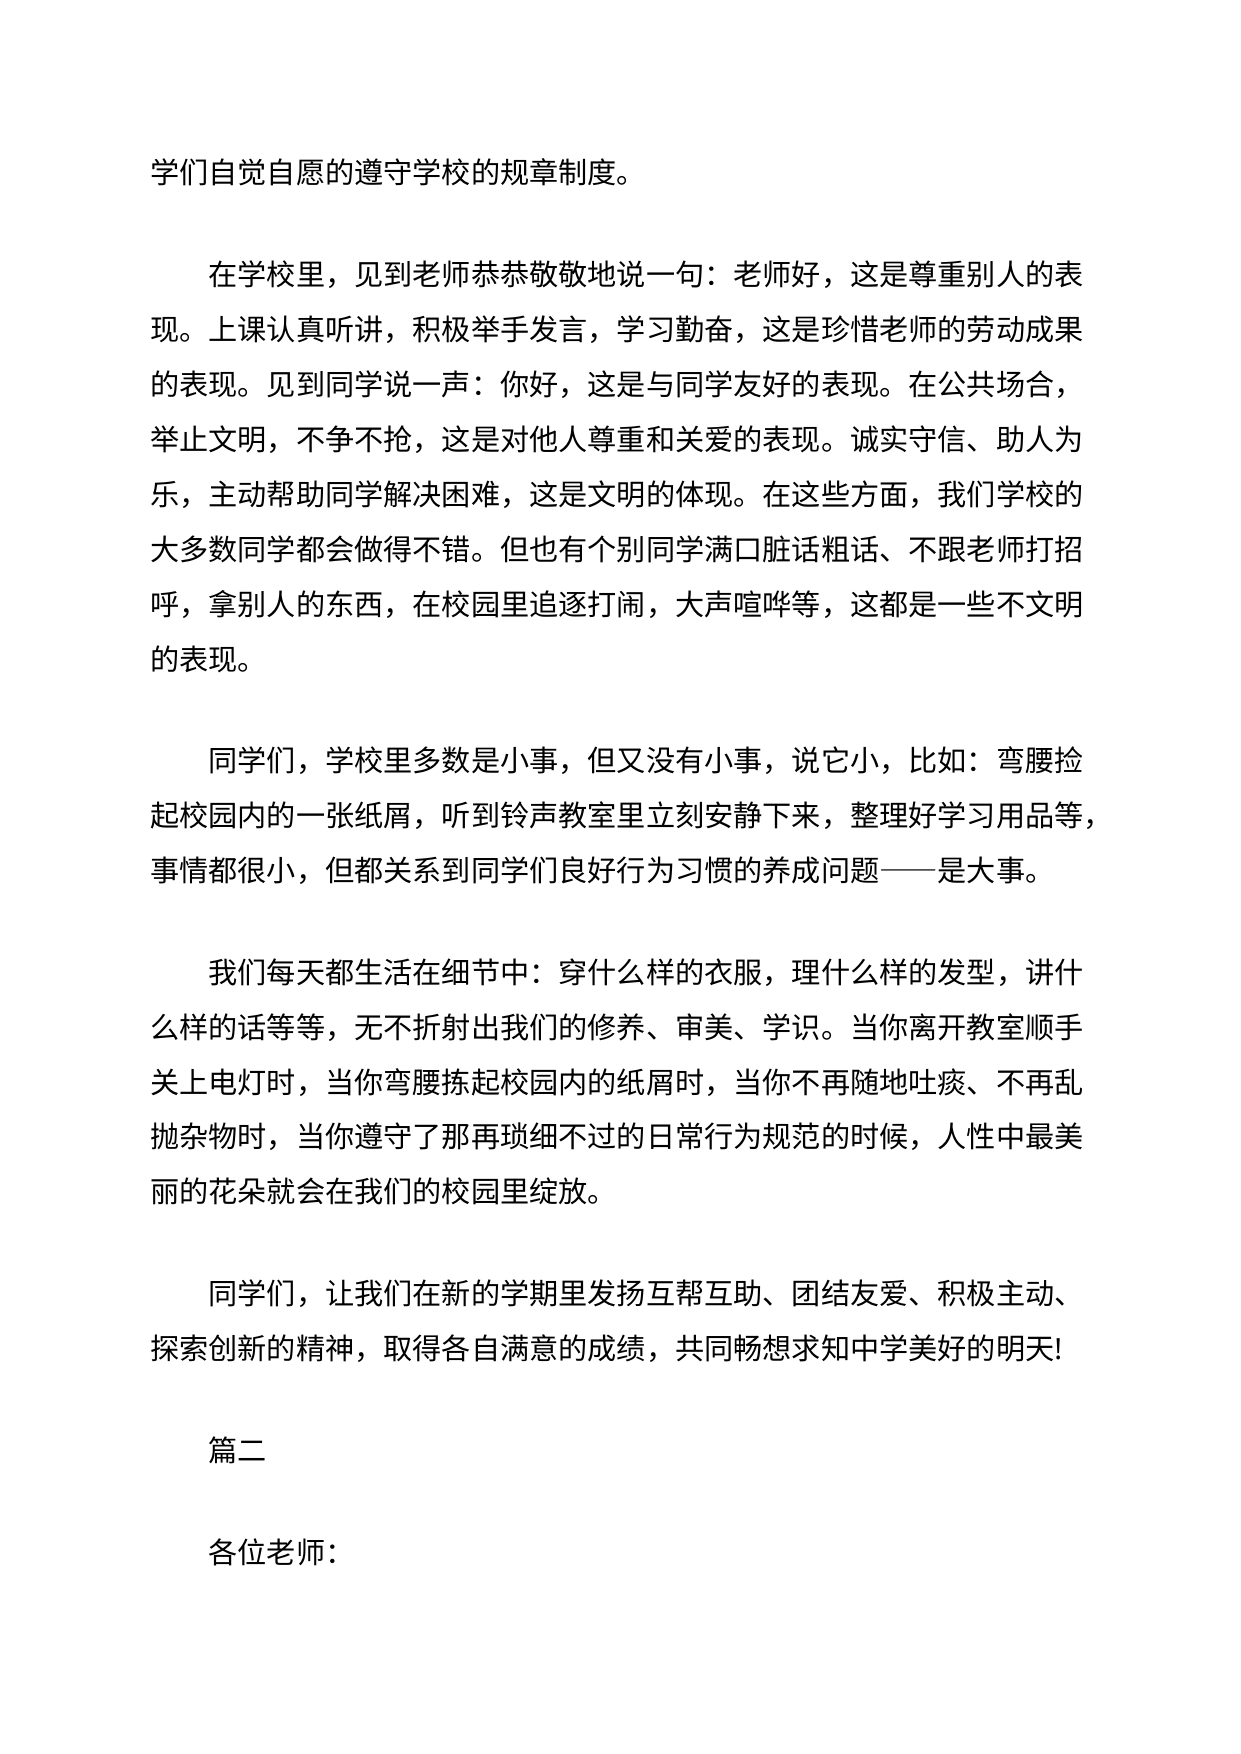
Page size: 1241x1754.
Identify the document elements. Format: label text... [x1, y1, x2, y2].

text 各位老师： [150, 1529, 1090, 1572]
text 在学校里，见到老师恭恭敬敬地说一句：老师好，这是尊重别人的表现。上课认真听讲，积极举手发言，学习勤奋，这是珍惜老师的劳动成果的表现。见到同学说一声：你好，这是与同学友好的表现。在公共场合，举止文明，不争不抢，这是对他人尊重和关爱的表现。诚实守信、助人为乐，主动帮助同学解决困难，这是文明的体现。在这些方面，我们学校的大多数同学都会做得不错。但也有个别同学满口脏话粗话、不跟老师打招呼，拿别人的东西，在校园里追逐打闹，大声喧哗等，这都是一些不文明的表现。 [150, 252, 1090, 678]
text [150, 150, 1090, 192]
text 篇二 [150, 1428, 1090, 1470]
text 同学们，让我们在新的学期里发扬互帮互助、团结友爱、积极主动、探索创新的精神，取得各自满意的成绩，共同畅想求知中学美好的明天! [150, 1271, 1090, 1368]
text 同学们，学校里多数是小事，但又没有小事，说它小，比如：弯腰捡起校园内的一张纸屑，听到铃声教室里立刻安静下来，整理好学习用品等，事情都很小，但都关系到同学们良好行为习惯的养成问题——是大事。 [150, 738, 1090, 890]
text 我们每天都生活在细节中：穿什么样的衣服，理什么样的发型，讲什么样的话等等，无不折射出我们的修养、审美、学识。当你离开教室顺手关上电灯时，当你弯腰拣起校园内的纸屑时，当你不再随地吐痰、不再乱抛杂物时，当你遵守了那再琐细不过的日常行为规范的时候，人性中最美丽的花朵就会在我们的校园里绽放。 [150, 949, 1090, 1211]
